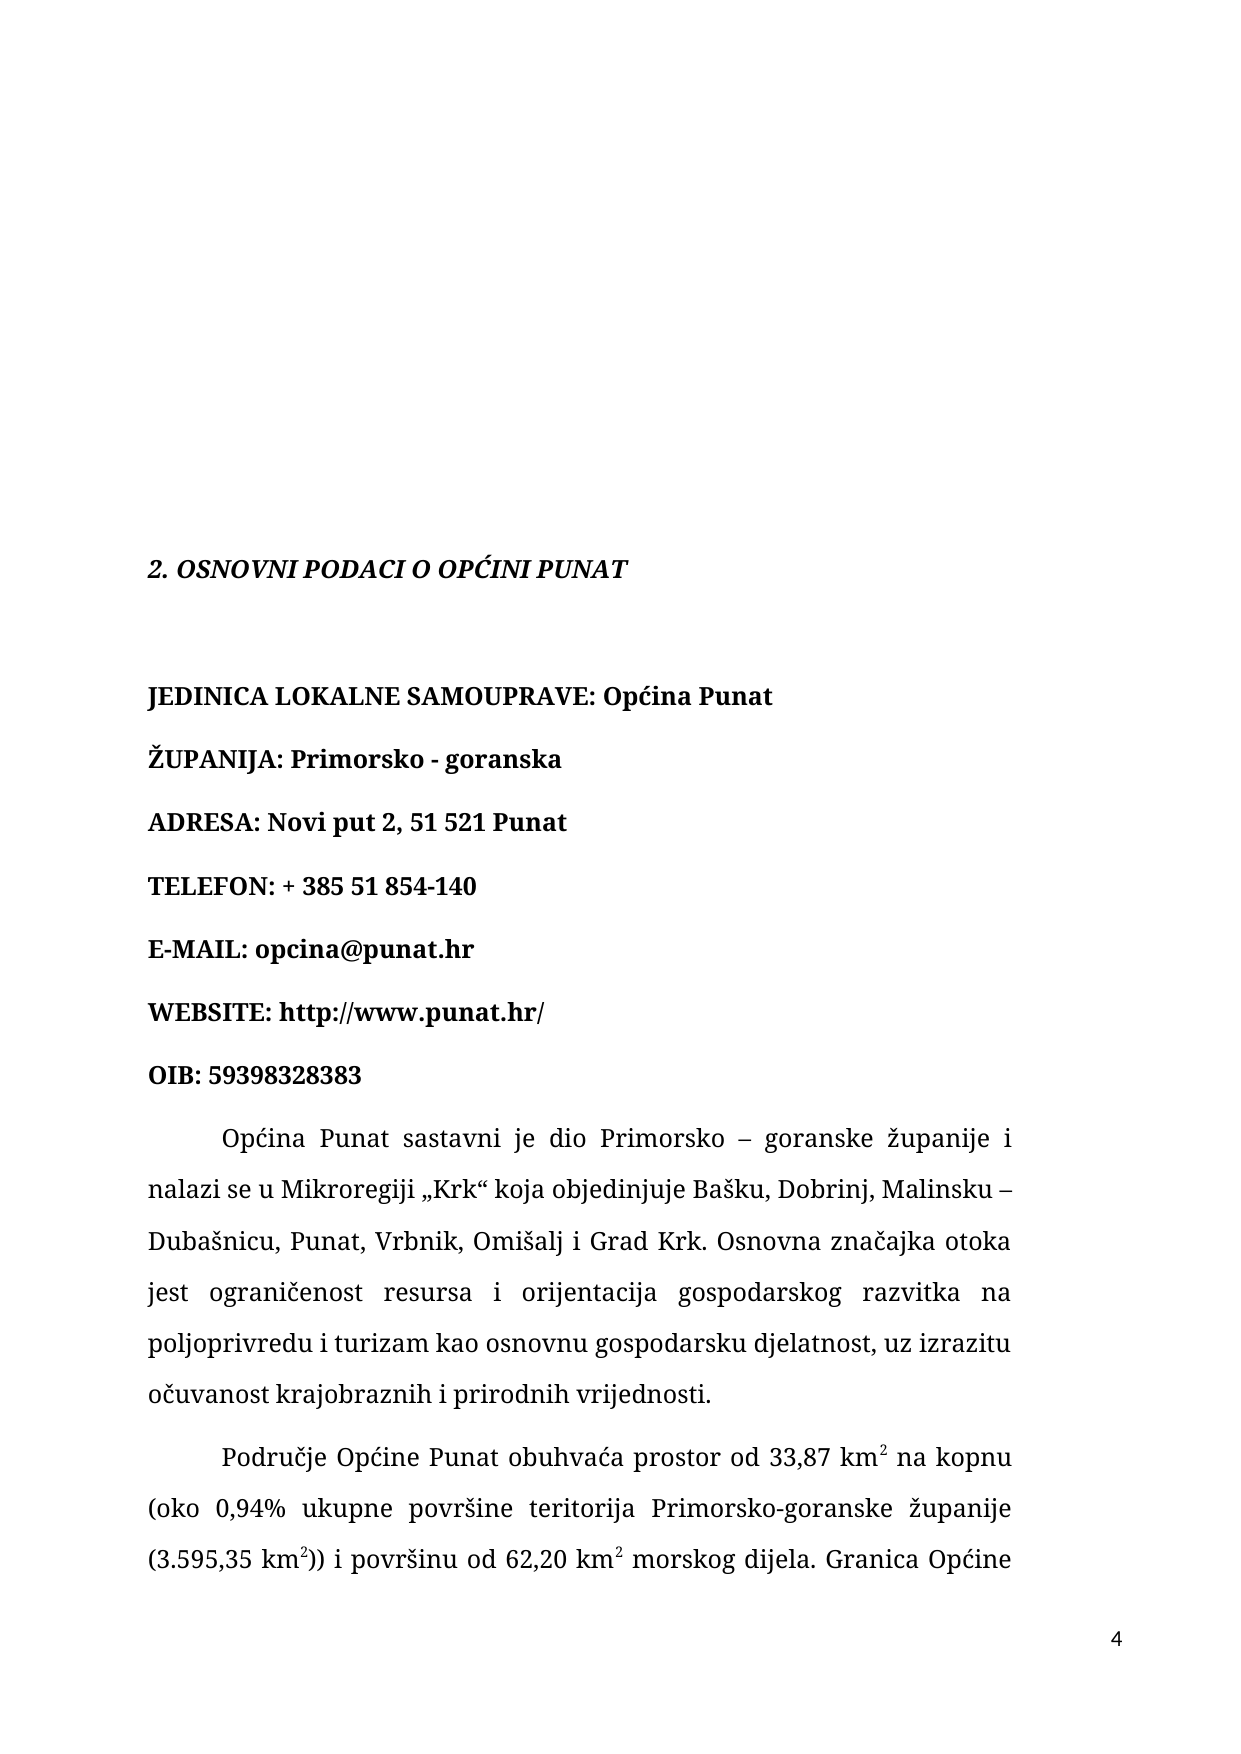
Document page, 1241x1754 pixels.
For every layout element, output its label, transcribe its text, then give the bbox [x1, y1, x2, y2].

text Općina Punat sastavni je dio Primorsko – goranske županije i nalazi se u Mikroregiji „Krk“ koja objedinjuje Bašku, Dobrinj, Malinsku – Dubašnicu, Punat, Vrbnik, Omišalj i Grad Krk. Osnovna značajka otoka jest ograničenost resursa i orijentacija gospodarskog razvitka na poljoprivredu i turizam kao osnovnu gospodarsku djelatnost, uz izrazitu očuvanost krajobraznih i prirodnih vrijednosti. [148, 1121, 1012, 1410]
text WEBSITE: http://www.punat.hr/ [148, 994, 1122, 1029]
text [148, 1440, 1012, 1576]
text 2. OSNOVNI PODACI O OPĆINI PUNAT [148, 552, 1122, 586]
text OIB: 59398328383 [148, 1058, 1122, 1092]
text TELEFON: + 385 51 854-140 [148, 868, 1122, 902]
text JEDINICA LOKALNE SAMOUPRAVE: Općina Punat [148, 678, 1122, 712]
text ADRESA: Novi put 2, 51 521 Punat [148, 805, 1122, 839]
text ŽUPANIJA: Primorsko - goranska [148, 742, 1122, 776]
text E-MAIL: opcina@punat.hr [148, 931, 1122, 965]
